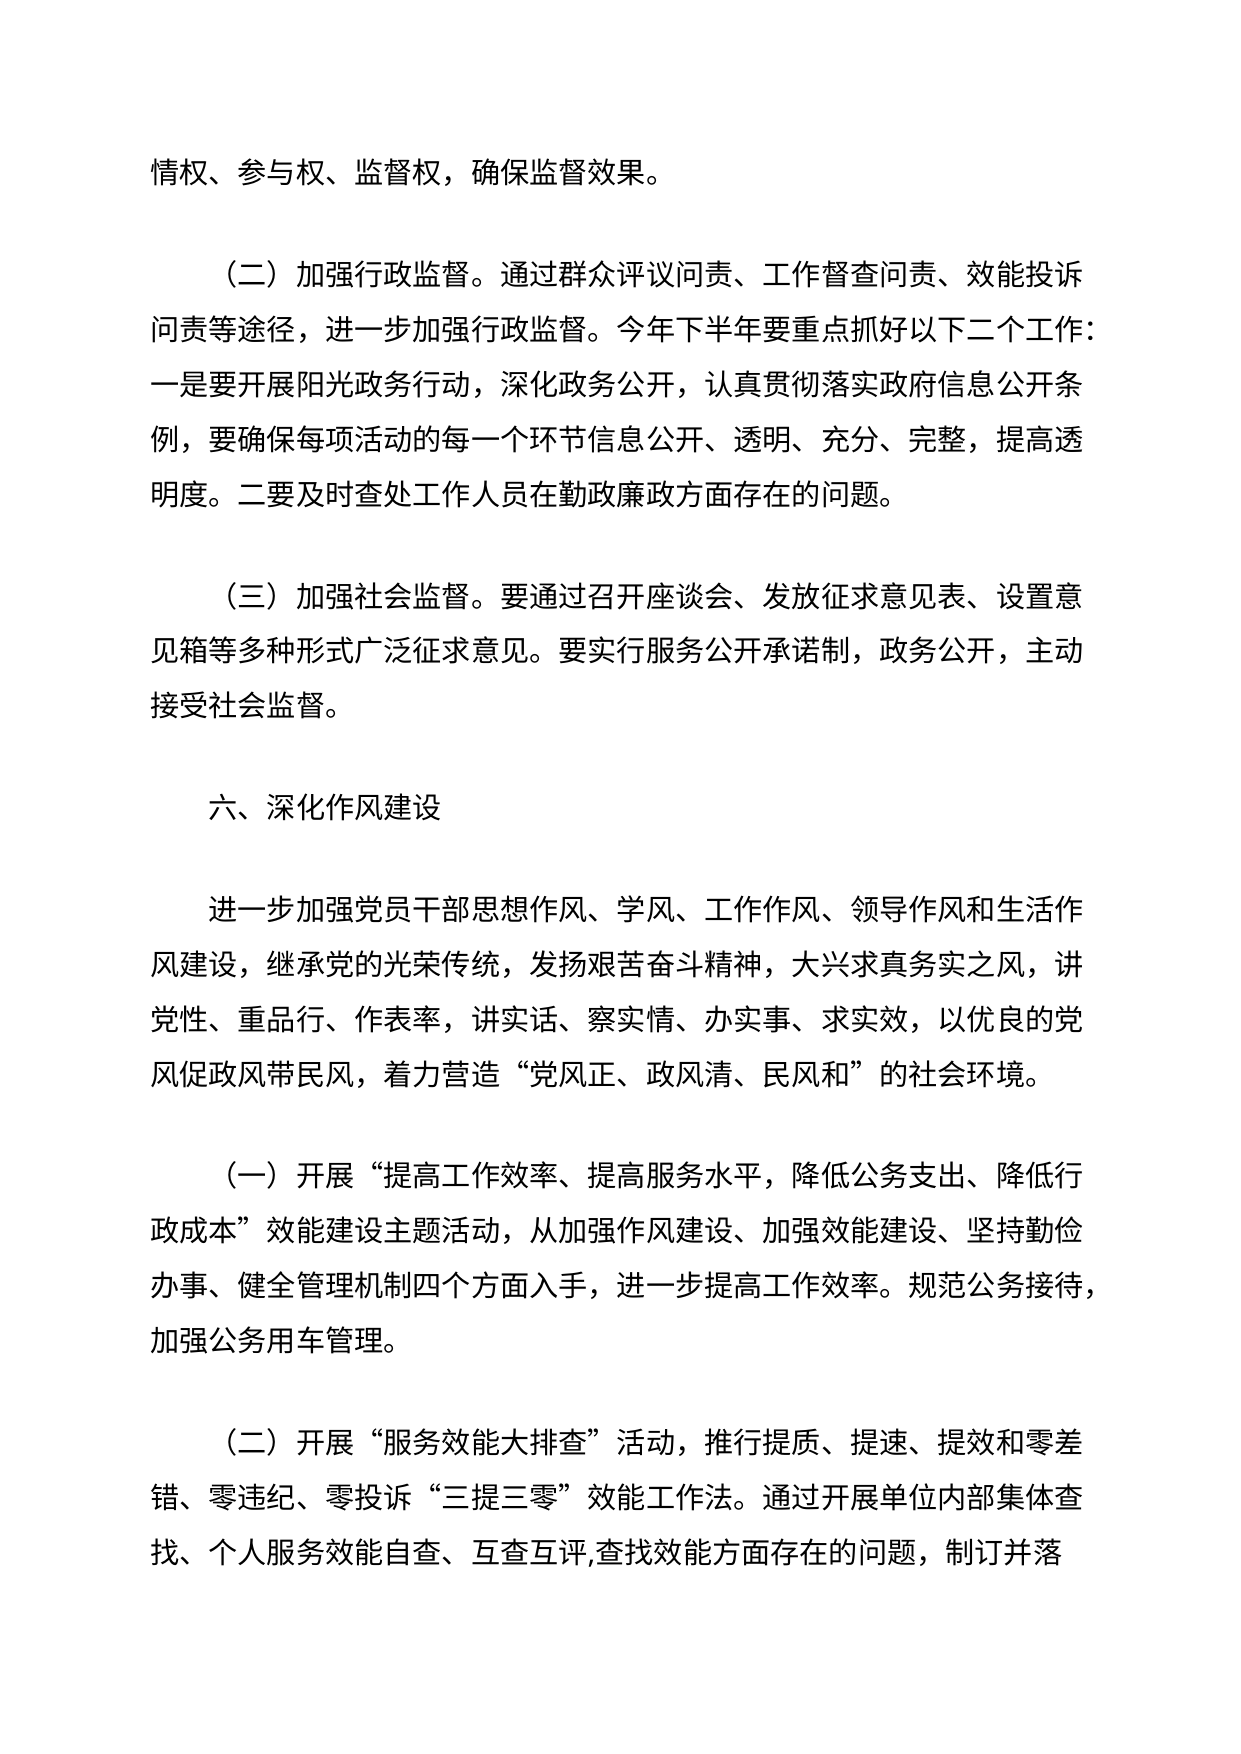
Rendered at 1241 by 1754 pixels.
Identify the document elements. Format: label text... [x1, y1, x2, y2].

text 六、深化作风建设 [150, 785, 1090, 827]
text 进一步加强党员干部思想作风、学风、工作作风、领导作风和生活作风建设，继承党的光荣传统，发扬艰苦奋斗精神，大兴求真务实之风，讲党性、重品行、作表率，讲实话、察实情、办实事、求实效，以优良的党风促政风带民风，着力营造“党风正、政风清、民风和”的社会环境。 [150, 886, 1090, 1093]
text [150, 150, 1090, 192]
text （三）加强社会监督。要通过召开座谈会、发放征求意见表、设置意见箱等多种形式广泛征求意见。要实行服务公开承诺制，政务公开，主动接受社会监督。 [150, 573, 1090, 725]
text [150, 1419, 1090, 1572]
text （二）加强行政监督。通过群众评议问责、工作督查问责、效能投诉问责等途径，进一步加强行政监督。今年下半年要重点抓好以下二个工作：一是要开展阳光政务行动，深化政务公开，认真贯彻落实政府信息公开条例，要确保每项活动的每一个环节信息公开、透明、充分、完整，提高透明度。二要及时查处工作人员在勤政廉政方面存在的问题。 [150, 252, 1090, 514]
text （一）开展“提高工作效率、提高服务水平，降低公务支出、降低行政成本”效能建设主题活动，从加强作风建设、加强效能建设、坚持勤俭办事、健全管理机制四个方面入手，进一步提高工作效率。规范公务接待，加强公务用车管理。 [150, 1153, 1090, 1360]
